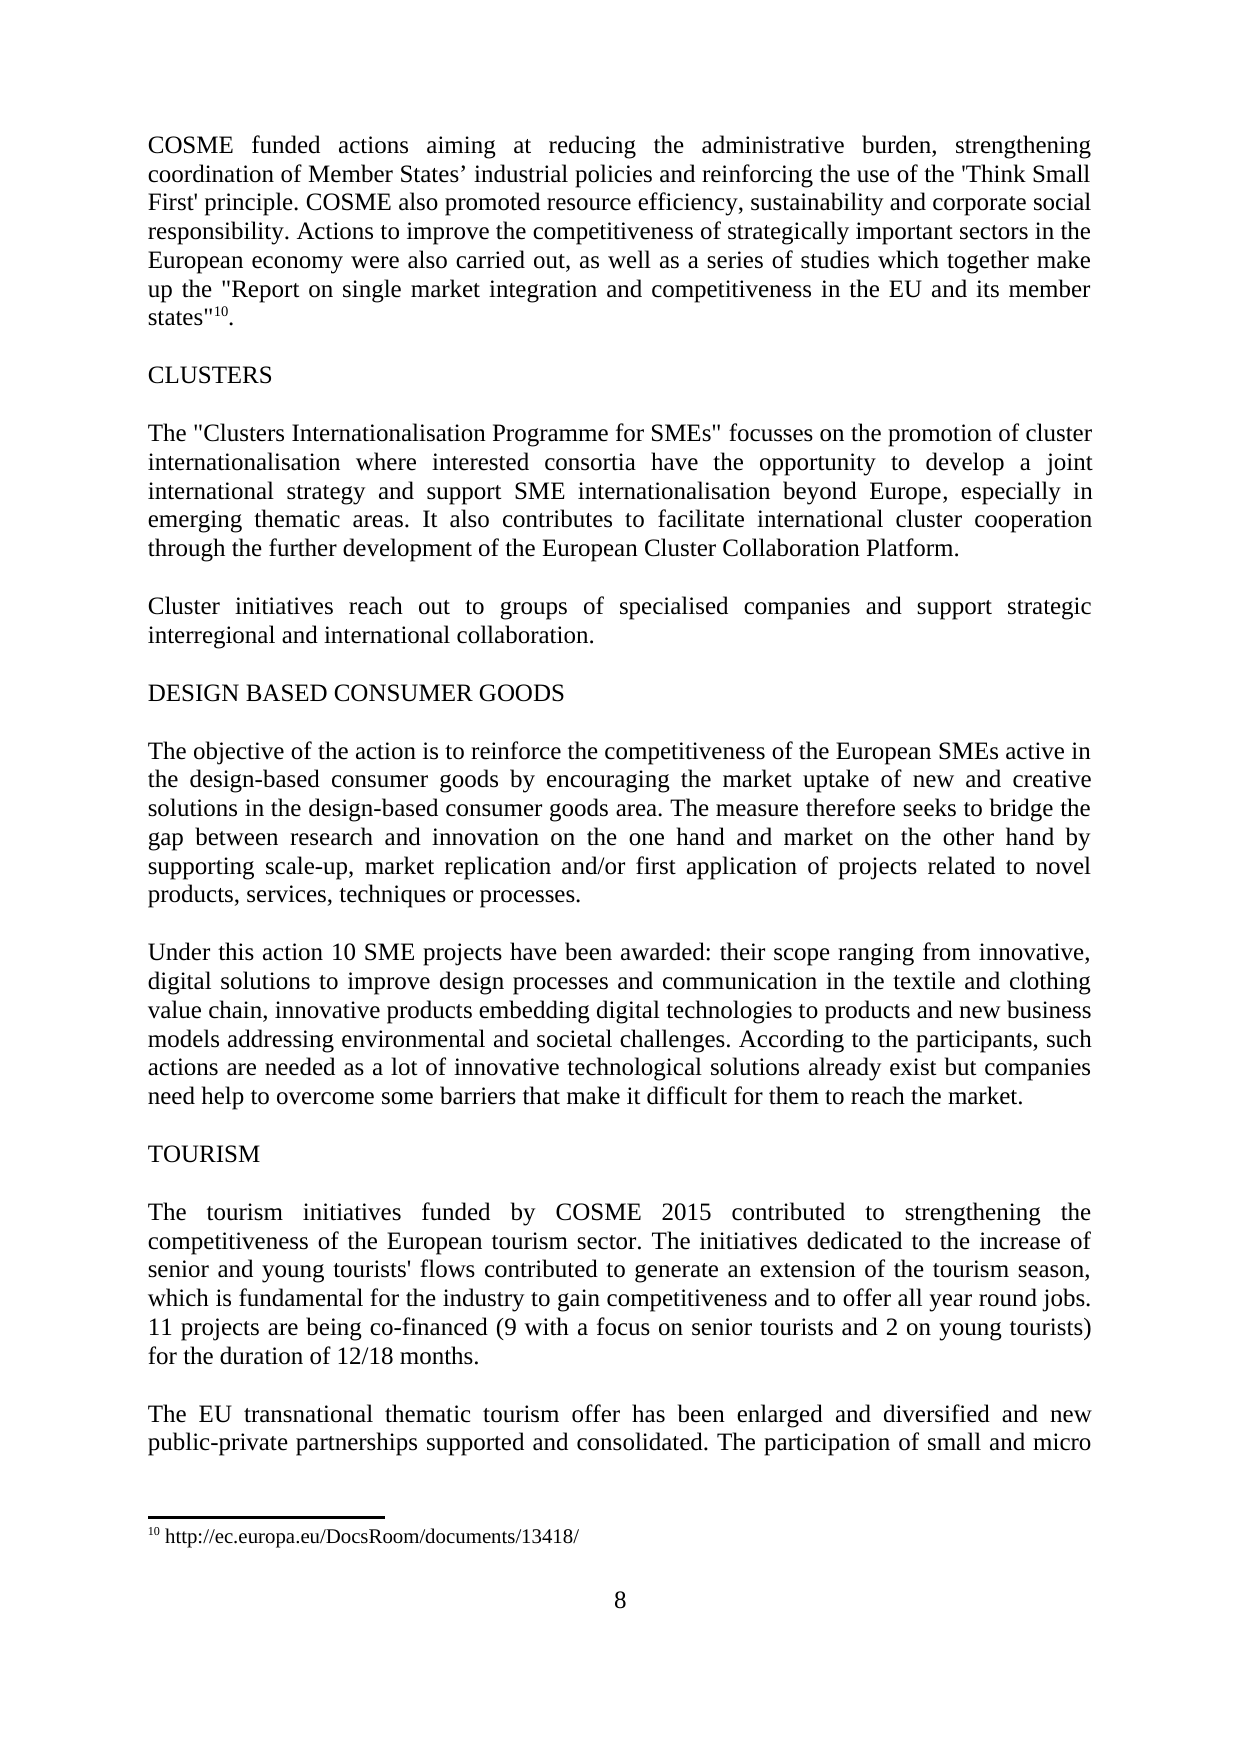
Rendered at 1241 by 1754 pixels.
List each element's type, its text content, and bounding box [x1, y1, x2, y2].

text Cluster initiatives reach out to groups of specialised companies and support strategic interregional and international collaboration. [148, 591, 1092, 649]
text COSME funded actions aiming at reducing the administrative burden, strengthening coordination of Member States’ industrial policies and reinforcing the use of the 'Think Small First' principle. COSME also promoted resource efficiency, sustainability and corporate social responsibility. Actions to improve the competitiveness of strategically important sectors in the European economy were also carried out, as well as a series of studies which together make up the "Report on single market integration and competitiveness in the EU and its member states". [148, 130, 1092, 331]
text The objective of the action is to reinforce the competitiveness of the European SMEs active in the design-based consumer goods by encouraging the market uptake of new and creative solutions in the design-based consumer goods area. The measure therefore seeks to bridge the gap between research and innovation on the one hand and market on the other hand by supporting scale-up, market replication and/or first application of projects related to novel products, services, techniques or processes. [148, 736, 1092, 908]
text CLUSTERS [148, 360, 1092, 389]
text Under this action 10 SME projects have been awarded: their scope ranging from innovative, digital solutions to improve design processes and communication in the textile and clothing value chain, innovative products embedding digital technologies to products and new business models addressing environmental and societal challenges. According to the participants, such actions are needed as a lot of innovative technological solutions already exist but companies need help to overcome some barriers that make it difficult for them to reach the market. [148, 937, 1092, 1110]
text The tourism initiatives funded by COSME 2015 contributed to strengthening the competitiveness of the European tourism sector. The initiatives dedicated to the increase of senior and young tourists' flows contributed to generate an extension of the tourism season, which is fundamental for the industry to gain competitiveness and to offer all year round jobs. 11 projects are being co-financed (9 with a focus on senior tourists and 2 on young tourists) for the duration of 12/18 months. [148, 1197, 1092, 1369]
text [148, 1399, 1092, 1456]
text The "Clusters Internationalisation Programme for SMEs" focusses on the promotion of cluster internationalisation where interested consortia have the opportunity to develop a joint international strategy and support SME internationalisation beyond Europe, especially in emerging thematic areas. It also contributes to facilitate international cluster cooperation through the further development of the European Cluster Collaboration Platform. [148, 418, 1092, 562]
text DESIGN BASED CONSUMER GOODS [148, 678, 1092, 707]
text TOURISM [148, 1139, 1092, 1168]
